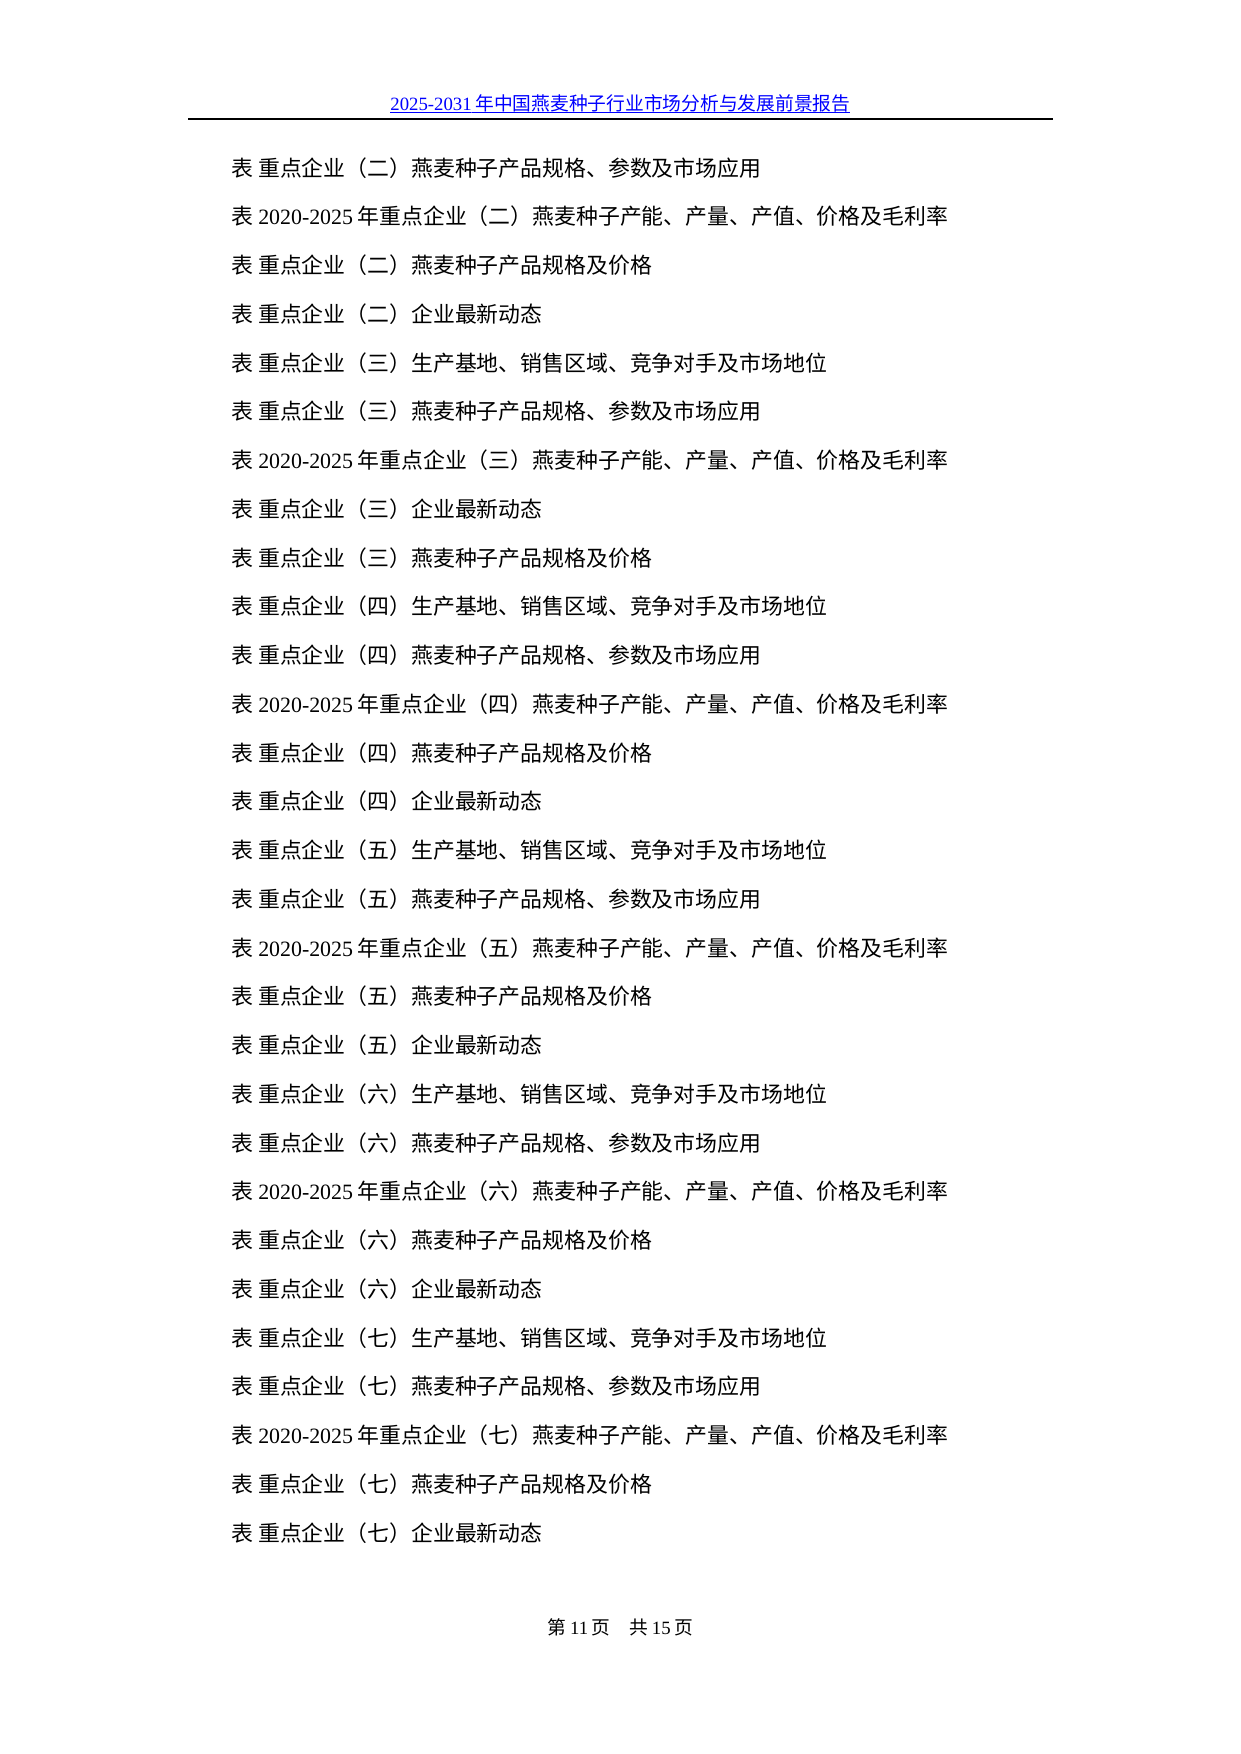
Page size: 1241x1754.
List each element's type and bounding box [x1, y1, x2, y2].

text [187, 150, 1053, 1548]
